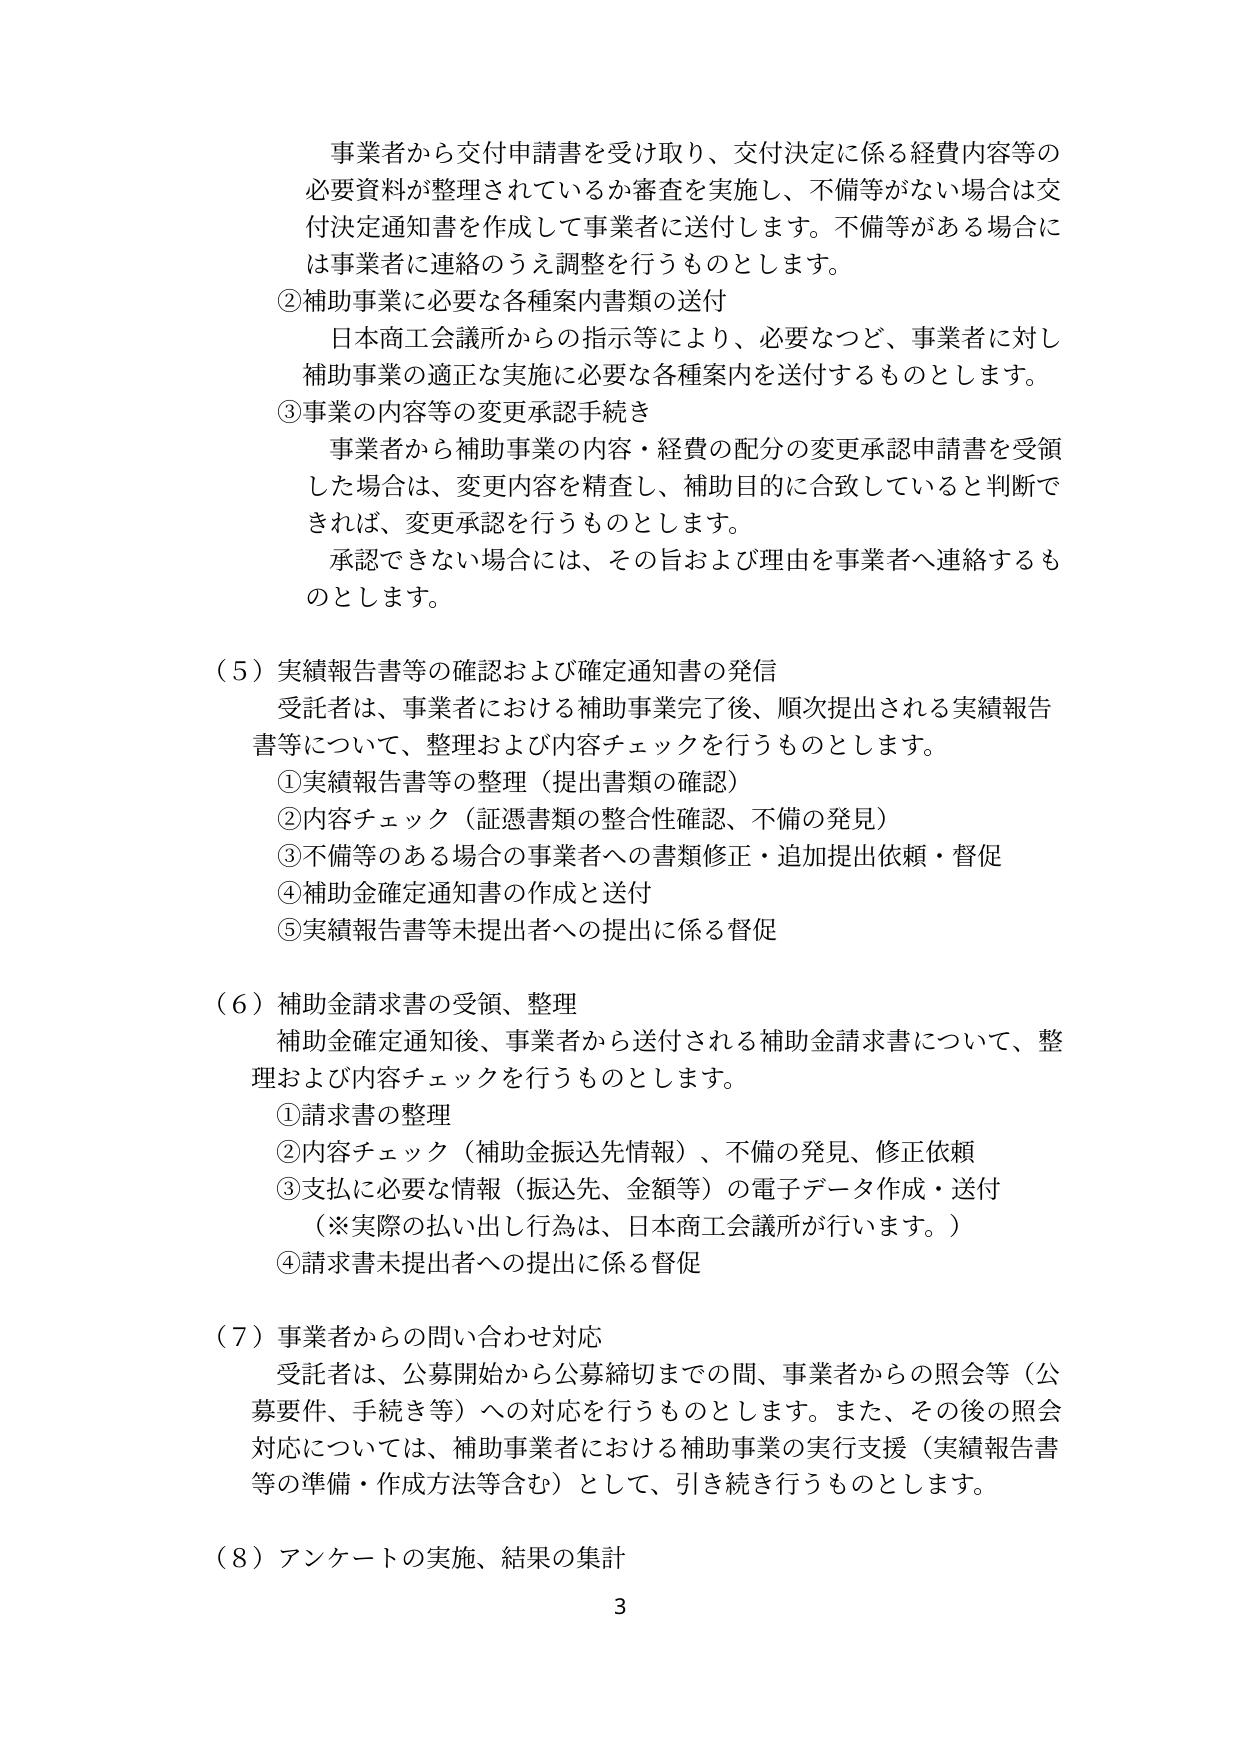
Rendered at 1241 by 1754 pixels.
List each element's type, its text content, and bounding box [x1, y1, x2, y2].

text ①実績報告書等の整理（提出書類の確認） [177, 762, 1063, 799]
text ③事業の内容等の変更承認手続き [177, 392, 1063, 429]
text （５）実績報告書等の確認および確定通知書の発信 [177, 651, 1063, 688]
text （※実際の払い出し行為は、日本商工会議所が行います。） [251, 1206, 1063, 1243]
text ②内容チェック（証憑書類の整合性確認、不備の発見） [177, 799, 1063, 836]
text 受託者は、事業者における補助事業完了後、順次提出される実績報告 [177, 688, 1063, 725]
text ①請求書の整理 [251, 1095, 1063, 1132]
text 書等について、整理および内容チェックを行うものとします。 [177, 725, 1063, 762]
text ⑤実績報告書等未提出者への提出に係る督促 [177, 910, 1063, 947]
text 日本商工会議所からの指示等により、必要なつど、事業者に対し、補助事業の適正な実施に必要な各種案内を送付するものとします。 [177, 318, 1063, 392]
text （６）補助金請求書の受領、整理 [177, 984, 1063, 1021]
text （７）事業者からの問い合わせ対応 [177, 1317, 1063, 1354]
text （８）アンケートの実施、結果の集計 [177, 1539, 1063, 1576]
text 承認できない場合には、その旨および理由を事業者へ連絡するものとします。 [177, 540, 1063, 614]
text ④請求書未提出者への提出に係る督促 [251, 1243, 1063, 1280]
text 事業者から交付申請書を受け取り、交付決定に係る経費内容等の必要資料が整理されているか審査を実施し、不備等がない場合は交付決定通知書を作成して事業者に送付します。不備等がある場合には事業者に連絡のうえ調整を行うものとします。 [280, 133, 1063, 281]
text ④補助金確定通知書の作成と送付 [177, 873, 1063, 910]
text 事業者から補助事業の内容・経費の配分の変更承認申請書を受領した場合は、変更内容を精査し、補助目的に合致していると判断できれば、変更承認を行うものとします。 [177, 429, 1063, 540]
text ③支払に必要な情報（振込先、金額等）の電子データ作成・送付 [251, 1169, 1063, 1206]
text ②補助事業に必要な各種案内書類の送付 [177, 281, 1063, 318]
text 補助金確定通知後、事業者から送付される補助金請求書について、整理および内容チェックを行うものとします。 [251, 1021, 1063, 1095]
text ③不備等のある場合の事業者への書類修正・追加提出依頼・督促 [177, 836, 1063, 873]
text ②内容チェック（補助金振込先情報）、不備の発見、修正依頼 [251, 1132, 1063, 1169]
text 受託者は、公募開始から公募締切までの間、事業者からの照会等（公募要件、手続き等）への対応を行うものとします。また、その後の照会対応については、補助事業者における補助事業の実行支援（実績報告書等の準備・作成方法等含む）として、引き続き行うものとします。 [251, 1354, 1063, 1502]
